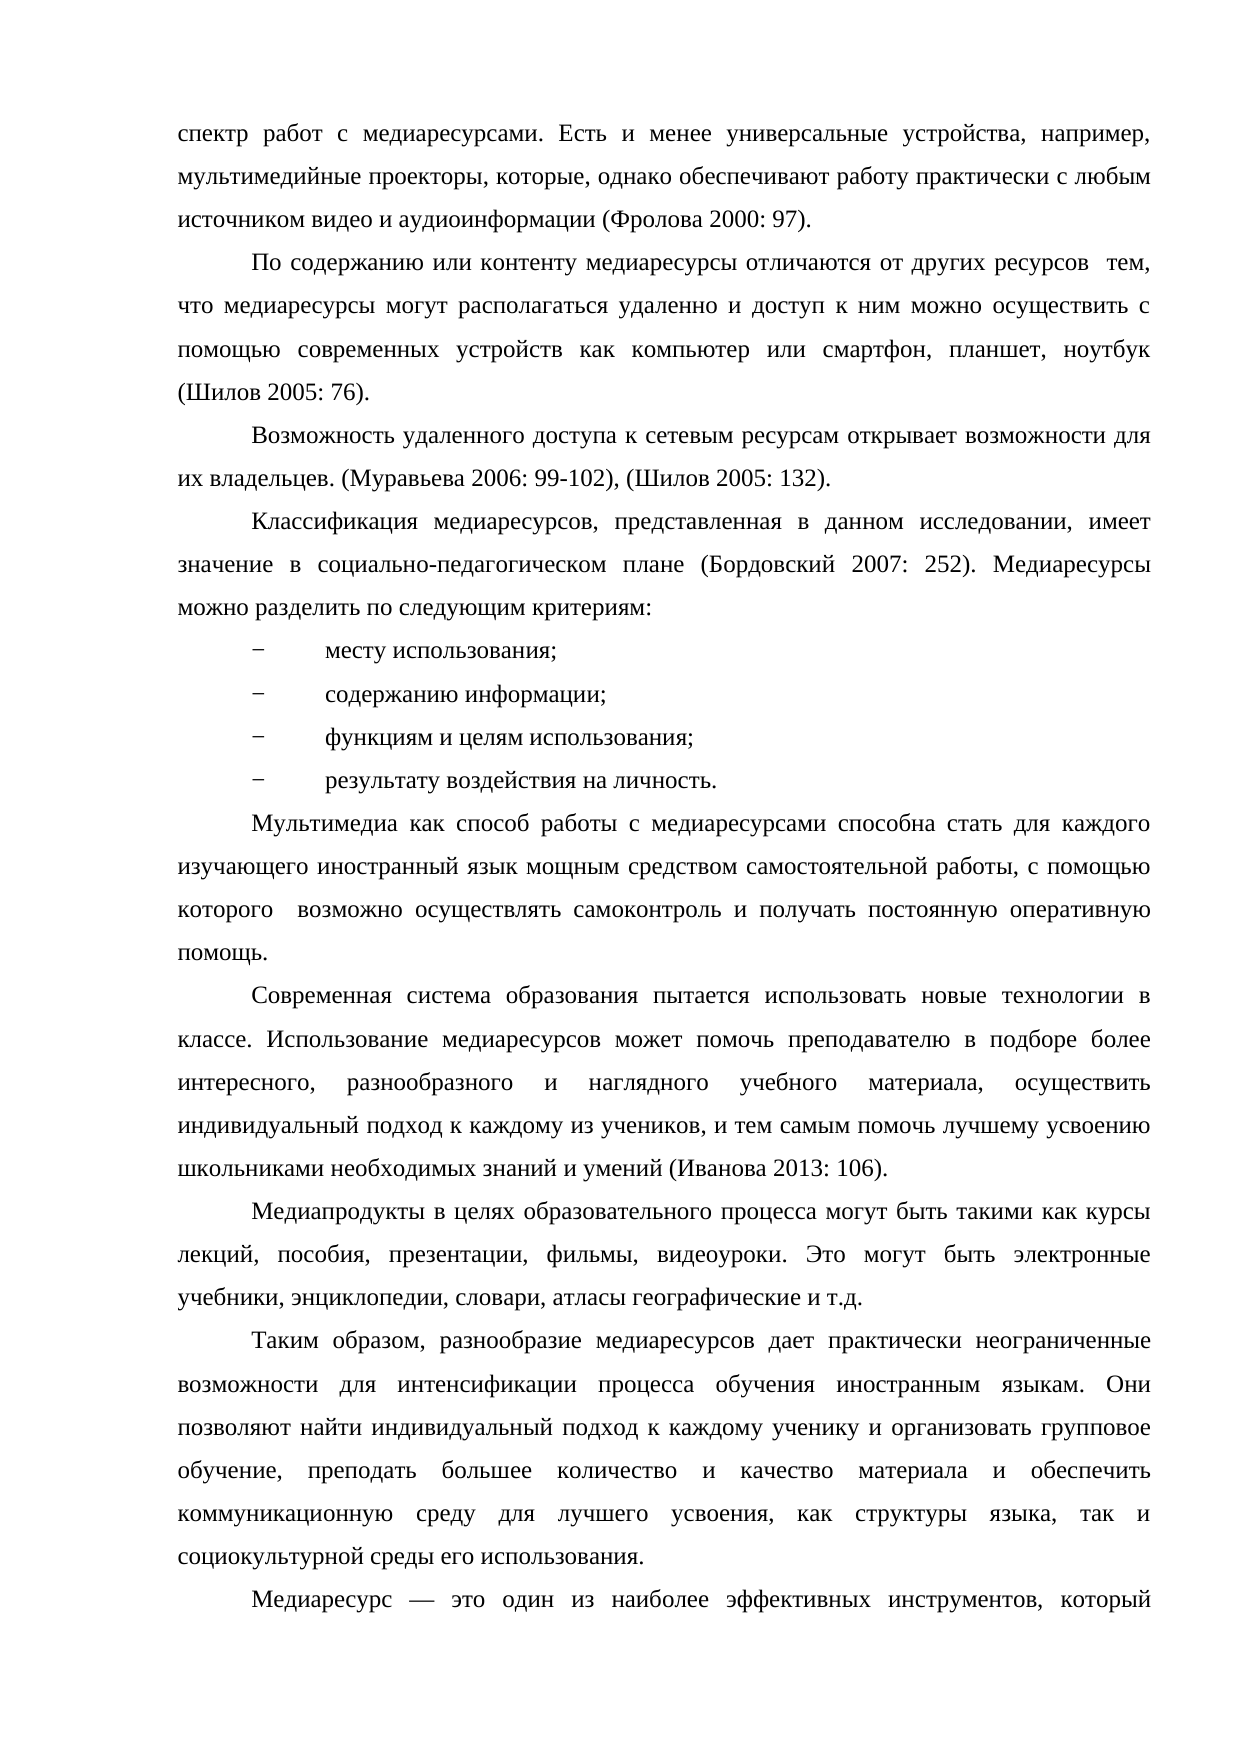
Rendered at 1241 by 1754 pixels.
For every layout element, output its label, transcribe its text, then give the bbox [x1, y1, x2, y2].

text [177, 118, 1152, 233]
text Современная система образования пытается использовать новые технологии в классе. Использование медиаресурсов может помочь преподавателю в подборе более интересного, разнообразного и наглядного учебного материала, осуществить индивидуальный подход к каждому из учеников, и тем самым помочь лучшему усвоению школьниками необходимых знаний и умений (Иванова 2013: 106). [177, 981, 1152, 1182]
text Медиапродукты в целях образовательного процесса могут быть такими как курсы лекций, пособия, презентации, фильмы, видеоуроки. Это могут быть электронные учебники, энциклопедии, словари, атласы географические и т.д. [177, 1196, 1152, 1311]
list месту использования; [177, 636, 1152, 664]
text Мультимедиа как способ работы с медиаресурсами способна стать для каждого изучающего иностранный язык мощным средством самостоятельной работы, с помощью которого возможно осуществлять самоконтроль и получать постоянную оперативную помощь. [177, 808, 1152, 966]
text Возможность удаленного доступа к сетевым ресурсам открывает возможности для их владельцев. (Муравьева 2006: 99-102), (Шилов 2005: 132). [177, 420, 1152, 492]
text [177, 1584, 1152, 1613]
text Таким образом, разнообразие медиаресурсов дает практически неограниченные возможности для интенсификации процесса обучения иностранным языкам. Они позволяют найти индивидуальный подход к каждому ученику и организовать групповое обучение, преподать большее количество и качество материала и обеспечить коммуникационную среду для лучшего усвоения, как структуры языка, так и социокультурной среды его использования. [177, 1326, 1152, 1570]
list результату воздействия на личность. [177, 765, 1152, 794]
text Классификация медиаресурсов, представленная в данном исследовании, имеет значение в социально-педагогическом плане (Бордовский 2007: 252). Медиаресурсы можно разделить по следующим критериям: [177, 506, 1152, 621]
text По содержанию или контенту медиаресурсы отличаются от других ресурсов тем, что медиаресурсы могут располагаться удаленно и доступ к ним можно осуществить с помощью современных устройств как компьютер или смартфон, планшет, ноутбук (Шилов 2005: 76). [177, 247, 1152, 406]
list функциям и целям использования; [177, 722, 1152, 751]
list содержанию информации; [177, 679, 1152, 707]
